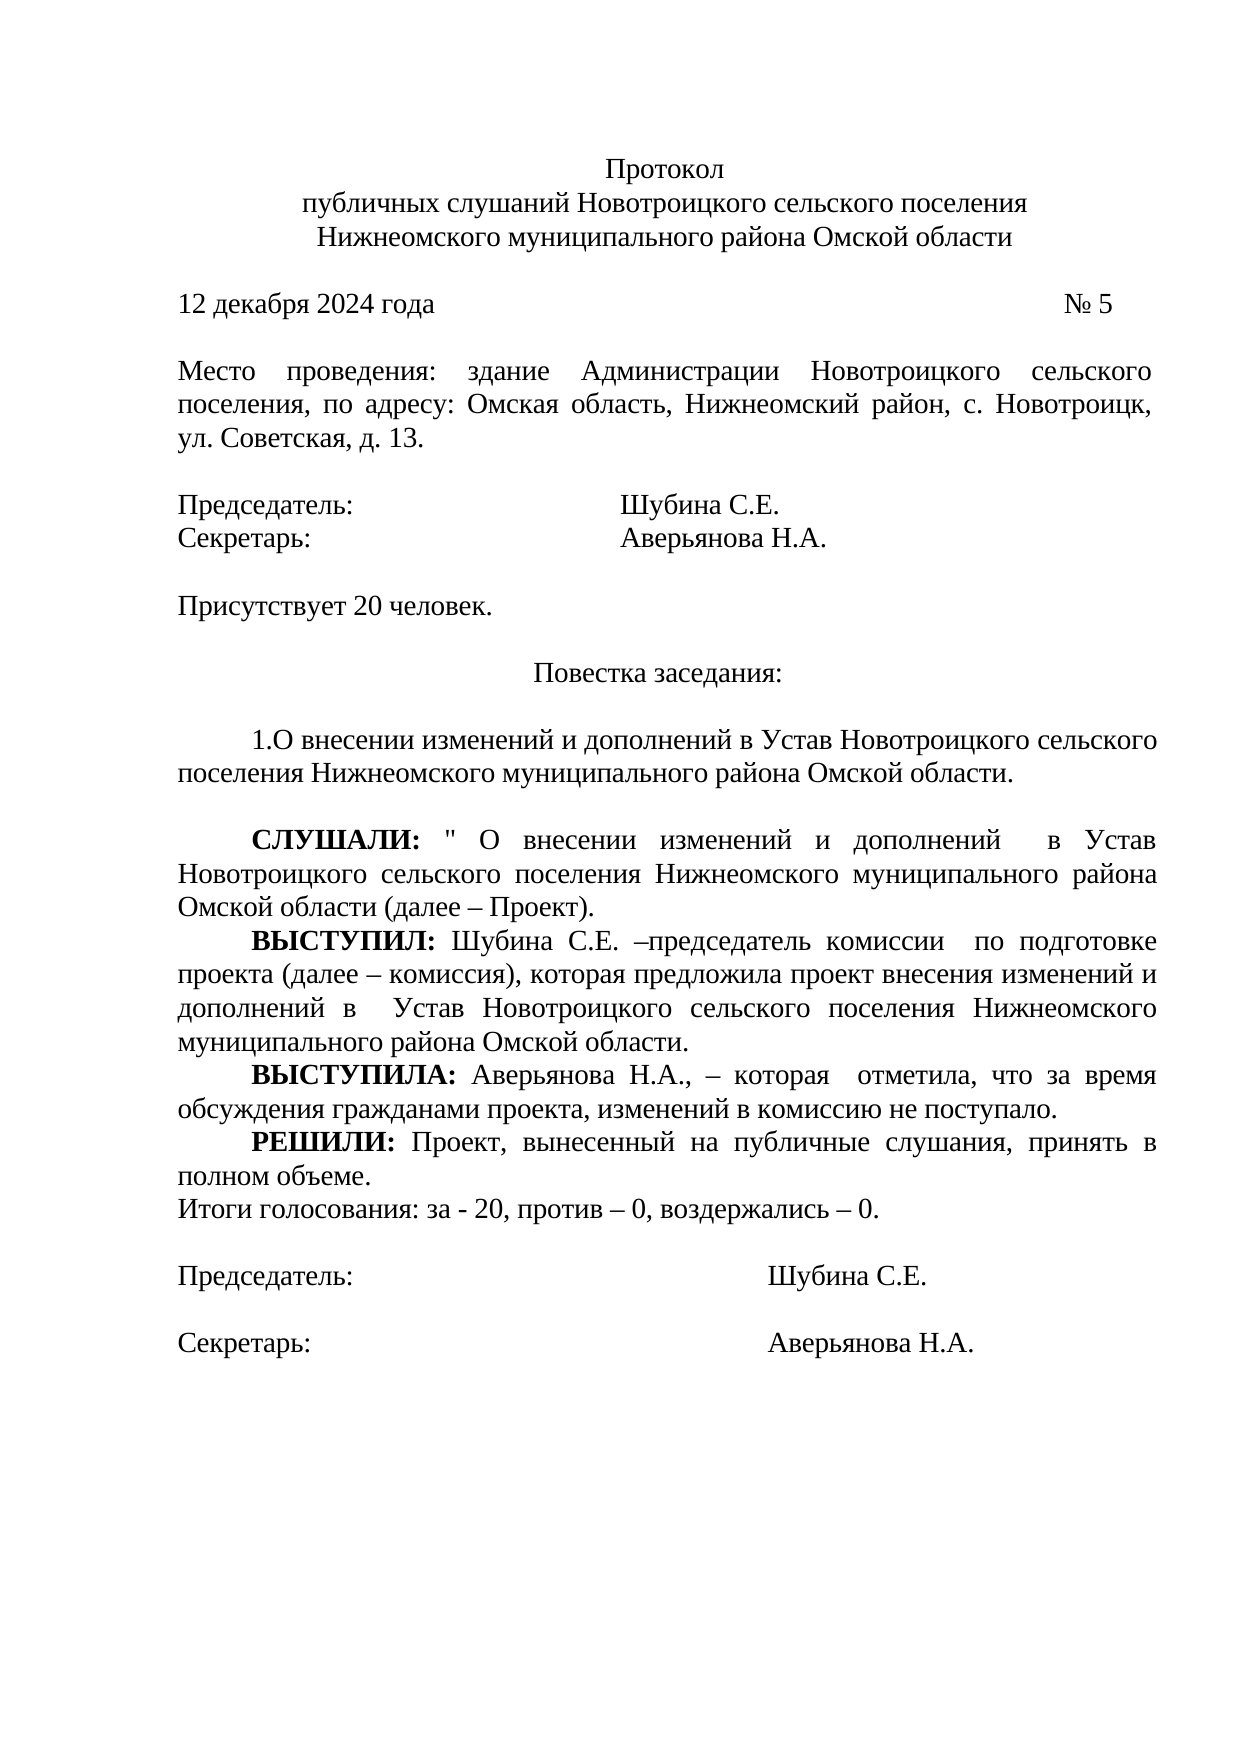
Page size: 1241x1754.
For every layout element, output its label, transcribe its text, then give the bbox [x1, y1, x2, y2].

text Протокол [177, 152, 1152, 185]
text СЛУШАЛИ: " О внесении изменений и дополнений в Устав Новотроицкого сельского поселения Нижнеомского муниципального района Омской области (далее – Проект). [177, 822, 1157, 923]
text Место проведения: здание Администрации Новотроицкого сельского поселения, по адресу: Омская область, Нижнеомский район, с. Новотроицк, ул. Советская, д. 13. [177, 353, 1152, 453]
text Итоги голосования: за - 20, против – 0, воздержались – 0. [177, 1191, 1157, 1225]
text Секретарь: Аверьянова Н.А. [177, 1326, 1157, 1359]
text Председатель: Шубина С.Е. [177, 487, 1152, 521]
text ВЫСТУПИЛ: Шубина С.Е. –председатель комиссии по подготовке проекта (далее – комиссия), которая предложила проект внесения изменений и дополнений в Устав Новотроицкого сельского поселения Нижнеомского муниципального района Омской области. [177, 923, 1157, 1057]
text Присутствует 20 человек. [177, 588, 1139, 621]
text РЕШИЛИ: Проект, вынесенный на публичные слушания, принять в полном объеме. [177, 1124, 1157, 1191]
text Секретарь: Аверьянова Н.А. [177, 521, 1139, 554]
text 1.О внесении изменений и дополнений в Устав Новотроицкого сельского поселения Нижнеомского муниципального района Омской области. [177, 722, 1157, 789]
text Повестка заседания: [177, 655, 1139, 688]
text Нижнеомского муниципального района Омской области [177, 219, 1152, 252]
text Председатель: Шубина С.Е. [177, 1258, 1157, 1292]
text ВЫСТУПИЛА: Аверьянова Н.А., – которая отметила, что за время обсуждения гражданами проекта, изменений в комиссию не поступало. [177, 1057, 1157, 1124]
text 12 декабря 2024 года № 5 [177, 286, 1152, 319]
text публичных слушаний Новотроицкого сельского поселения [177, 185, 1152, 219]
